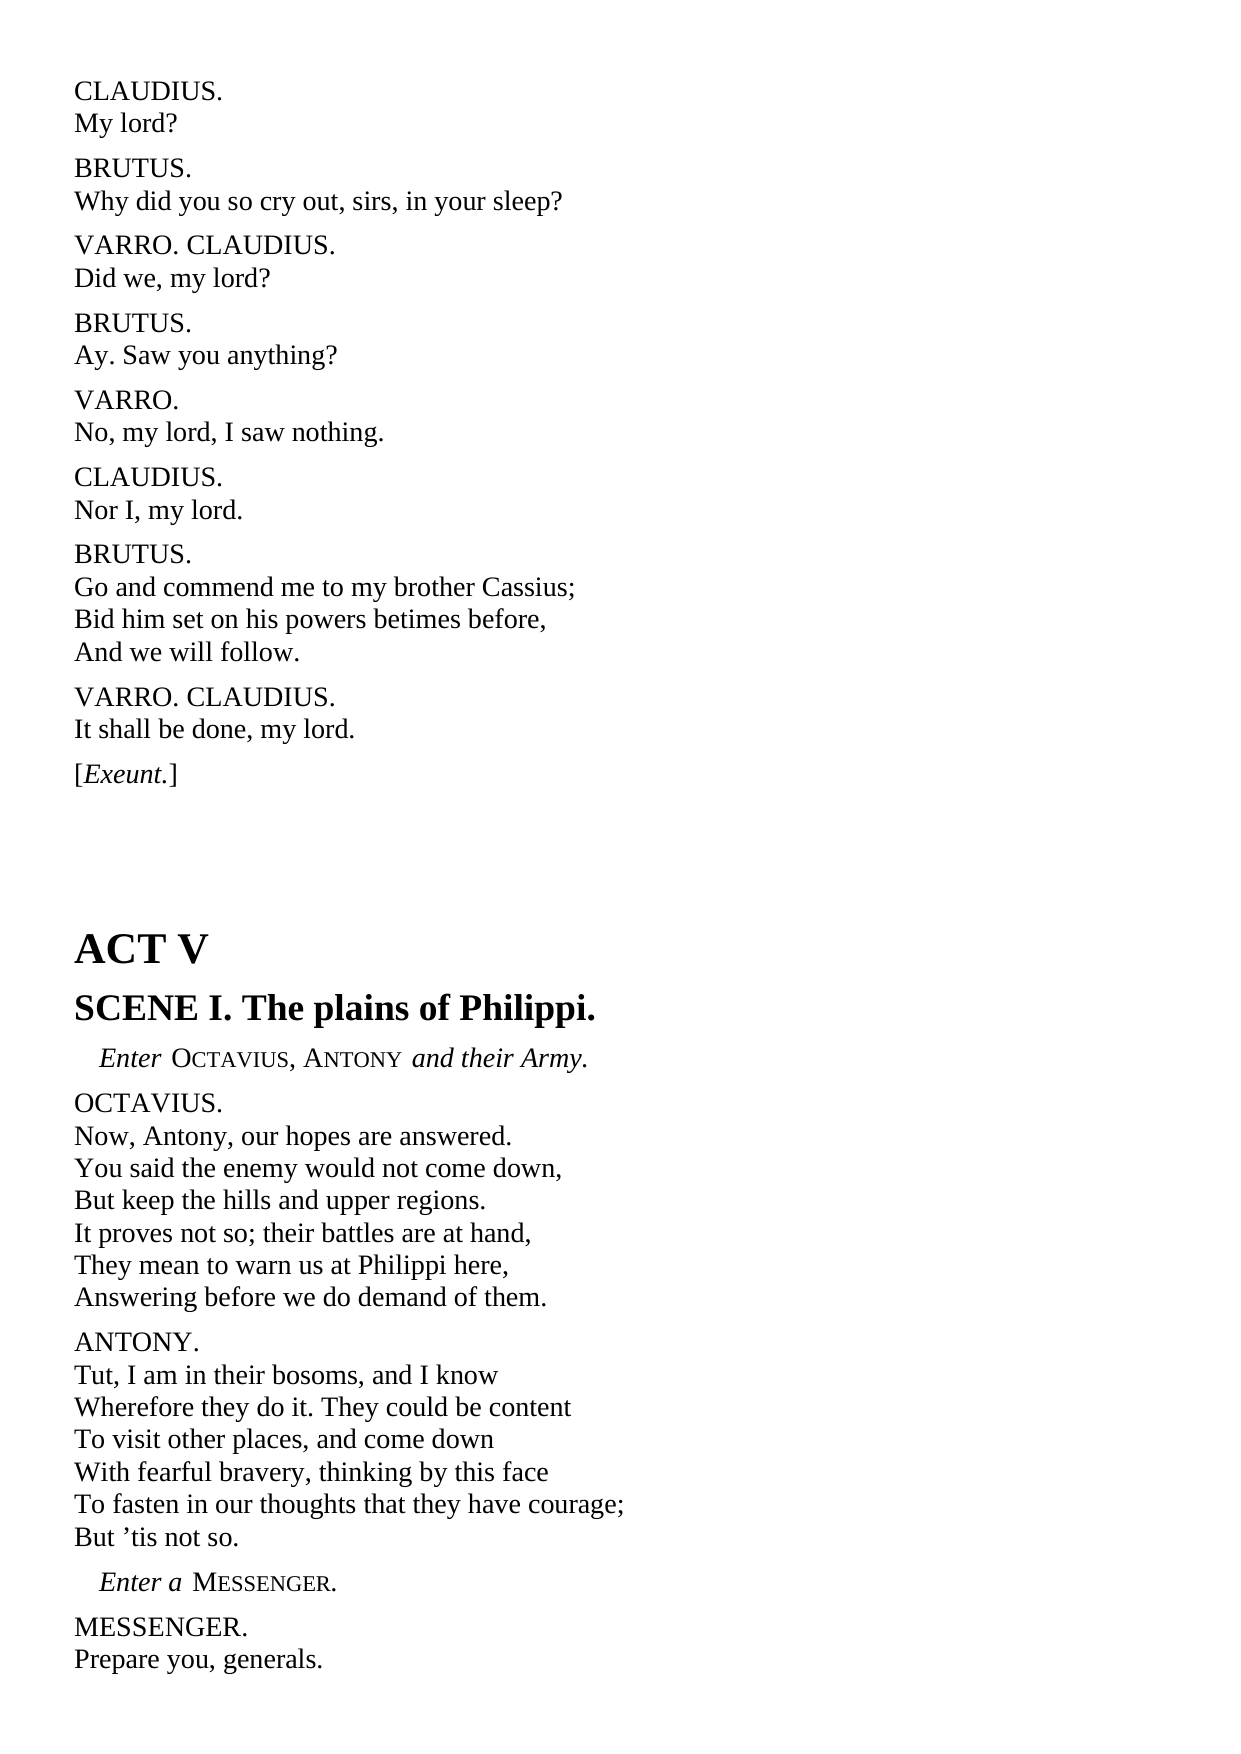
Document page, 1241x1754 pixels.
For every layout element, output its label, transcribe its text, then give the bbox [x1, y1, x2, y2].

text CLAUDIUS. Nor I, my lord. [74, 460, 1167, 525]
text VARRO. CLAUDIUS. It shall be done, my lord. [74, 680, 1167, 744]
text BRUTUS. Go and commend me to my brother Cassius; Bid him set on his powers betimes before, And we will follow. [74, 538, 1167, 667]
text VARRO. No, my lord, I saw nothing. [74, 383, 1167, 448]
text BRUTUS. Why did you so cry out, sirs, in your sleep? [74, 151, 1167, 216]
text ACT V [74, 923, 1167, 973]
text Enter a Messenger. [99, 1565, 1142, 1597]
text VARRO. CLAUDIUS. Did we, my lord? [74, 228, 1167, 293]
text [74, 1609, 1167, 1674]
text BRUTUS. Ay. Saw you anything? [74, 306, 1167, 371]
text ANTONY. Tut, I am in their bosoms, and I know Wherefore they do it. They could be content To visit other places, and come down With fearful bravery, thinking by this face To fasten in our thoughts that they have courage; But ’tis not so. [74, 1325, 1167, 1552]
text OCTAVIUS. Now, Antony, our hopes are answered. You said the enemy would not come down, But keep the hills and upper regions. It proves not so; their battles are at hand, They mean to warn us at Philippi here, Answering before we do demand of them. [74, 1086, 1167, 1313]
text SCENE I. The plains of Philippi. [74, 986, 1167, 1029]
text [Exeunt.] [74, 757, 1167, 789]
text Enter Octavius, Antony and their Army. [99, 1041, 1142, 1074]
text CLAUDIUS. My lord? [74, 74, 1167, 139]
